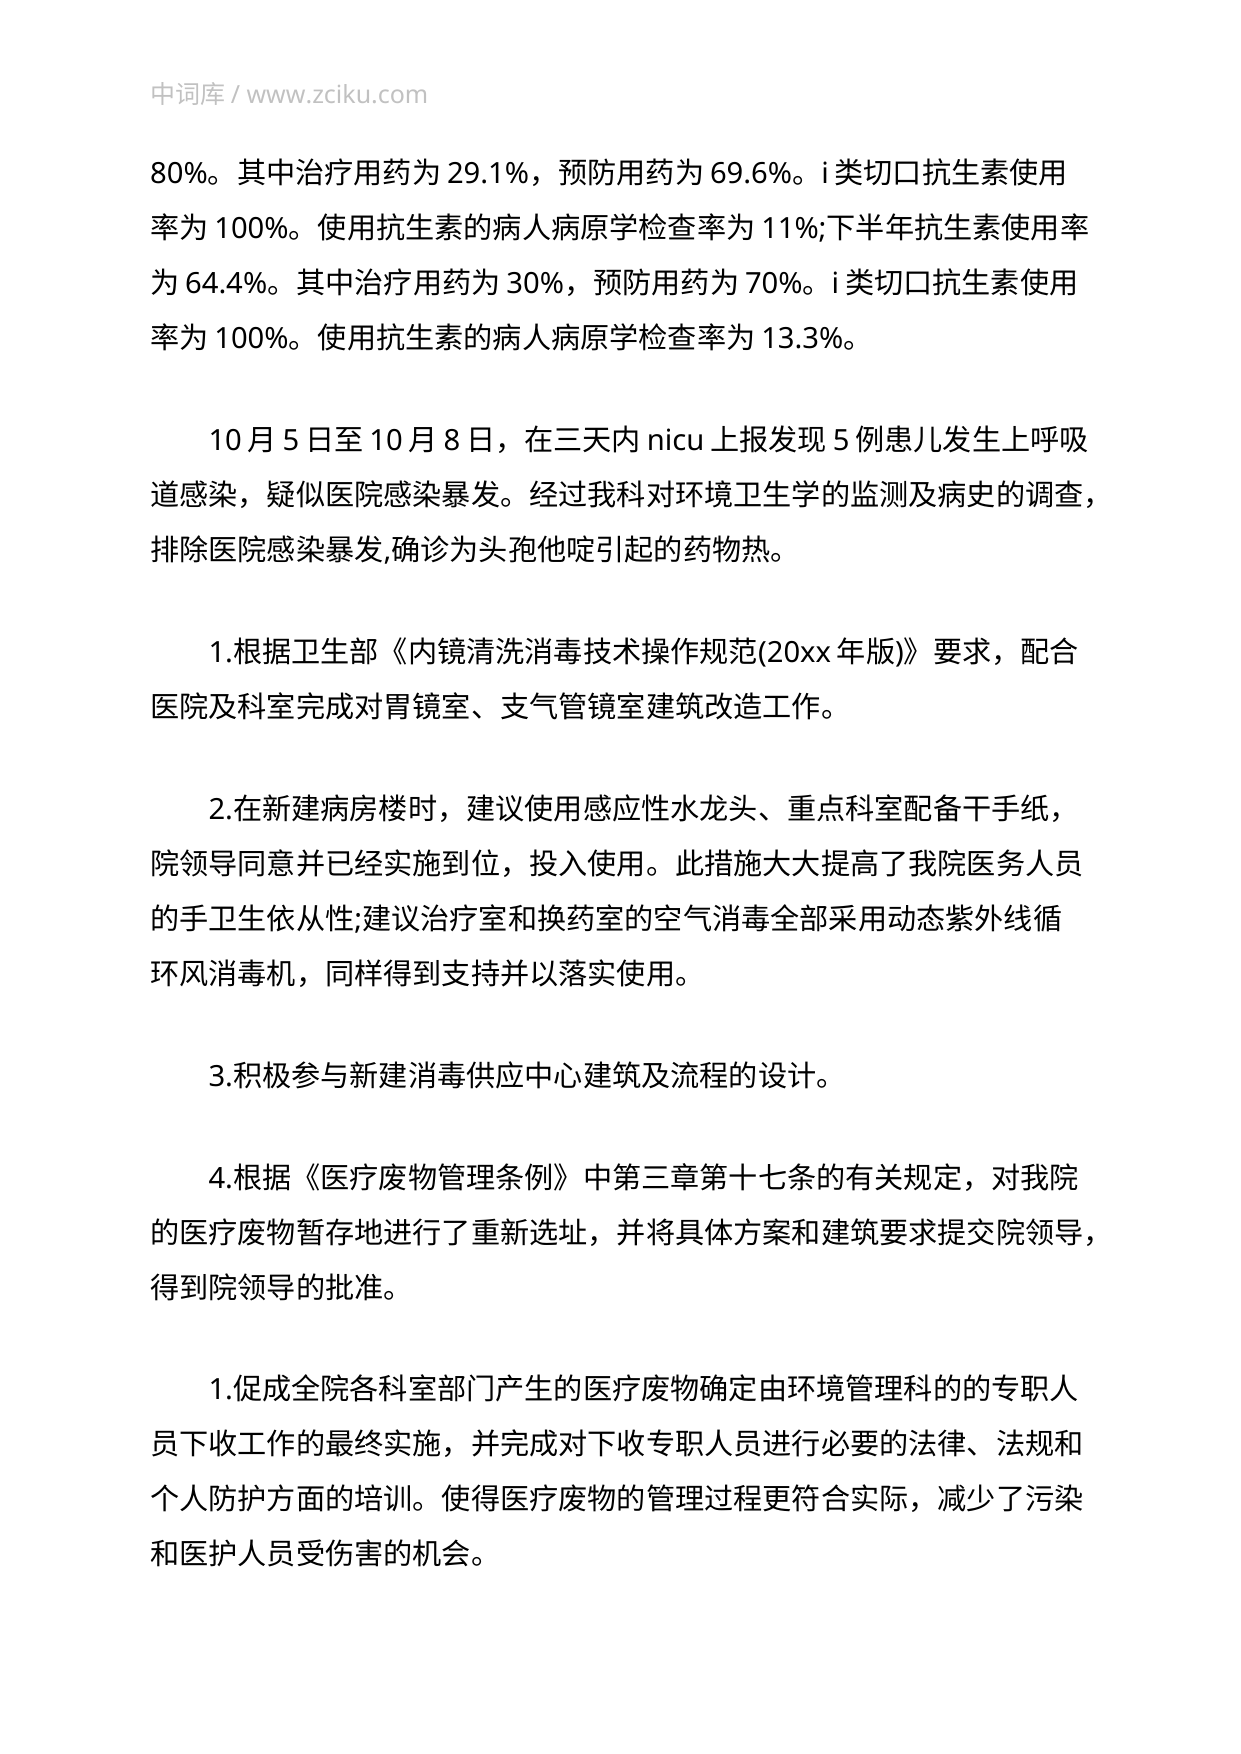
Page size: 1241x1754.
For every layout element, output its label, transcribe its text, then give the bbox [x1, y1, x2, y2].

text 10月5日至10月8日，在三天内nicu上报发现5例患儿发生上呼吸道感染，疑似医院感染暴发。经过我科对环境卫生学的监测及病史的调查，排除医院感染暴发,确诊为头孢他啶引起的药物热。 [150, 417, 1090, 569]
text 3.积极参与新建消毒供应中心建筑及流程的设计。 [150, 1052, 1090, 1095]
text 1.根据卫生部《内镜清洗消毒技术操作规范(20xx年版)》要求，配合医院及科室完成对胃镜室、支气管镜室建筑改造工作。 [150, 629, 1090, 726]
text 2.在新建病房楼时，建议使用感应性水龙头、重点科室配备干手纸，院领导同意并已经实施到位，投入使用。此措施大大提高了我院医务人员的手卫生依从性;建议治疗室和换药室的空气消毒全部采用动态紫外线循环风消毒机，同样得到支持并以落实使用。 [150, 786, 1090, 993]
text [150, 150, 1090, 357]
text 1.促成全院各科室部门产生的医疗废物确定由环境管理科的的专职人员下收工作的最终实施，并完成对下收专职人员进行必要的法律、法规和个人防护方面的培训。使得医疗废物的管理过程更符合实际，减少了污染和医护人员受伤害的机会。 [150, 1366, 1090, 1573]
text 4.根据《医疗废物管理条例》中第三章第十七条的有关规定，对我院的医疗废物暂存地进行了重新选址，并将具体方案和建筑要求提交院领导，得到院领导的批准。 [150, 1154, 1090, 1306]
